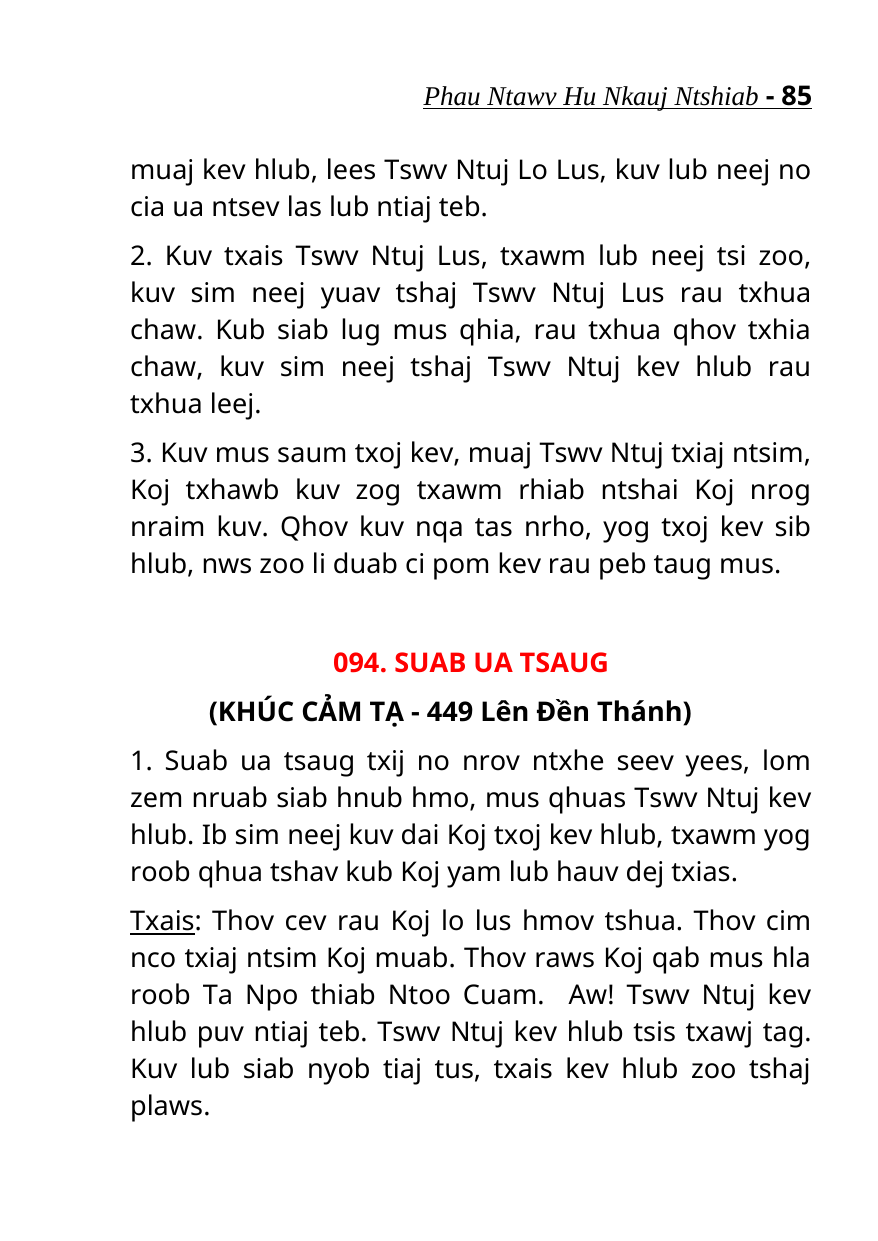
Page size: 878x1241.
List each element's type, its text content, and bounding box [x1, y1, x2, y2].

text 2. Kuv txais Tswv Ntuj Lus, txawm lub neej tsi zoo, kuv sim neej yuav tshaj Tswv Ntuj Lus rau txhua chaw. Kub siab lug mus qhia, rau txhua qhov txhia chaw, kuv sim neej tshaj Tswv Ntuj kev hlub rau txhua leej. [130, 237, 812, 421]
text Txais: Thov cev rau Koj lo lus hmov tshua. Thov cim nco txiaj ntsim Koj muab. Thov raws Koj qab mus hla roob Ta Npo thiab Ntoo Cuam. Aw! Tswv Ntuj kev hlub puv ntiaj teb. Tswv Ntuj kev hlub tsis txawj tag. Kuv lub siab nyob tiaj tus, txais kev hlub zoo tshaj plaws. [130, 902, 812, 1123]
text 3. Kuv mus saum txoj kev, muaj Tswv Ntuj txiaj ntsim, Koj txhawb kuv zog txawm rhiab ntshai Koj nrog nraim kuv. Qhov kuv nqa tas nrho, yog txoj kev sib hlub, nws zoo li duab ci pom kev rau peb taug mus. [130, 434, 812, 581]
text 1. Suab ua tsaug txij no nrov ntxhe seev yees, lom zem nruab siab hnub hmo, mus qhuas Tswv Ntuj kev hlub. Ib sim neej kuv dai Koj txoj kev hlub, txawm yog roob qhua tshav kub Koj yam lub hauv dej txias. [130, 742, 812, 889]
text (KHÚC CẢM TẠ - 449 Lên Đền Thánh) [130, 692, 812, 729]
subtitle 094. SUAB UA TSAUG [130, 643, 812, 680]
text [130, 151, 812, 224]
